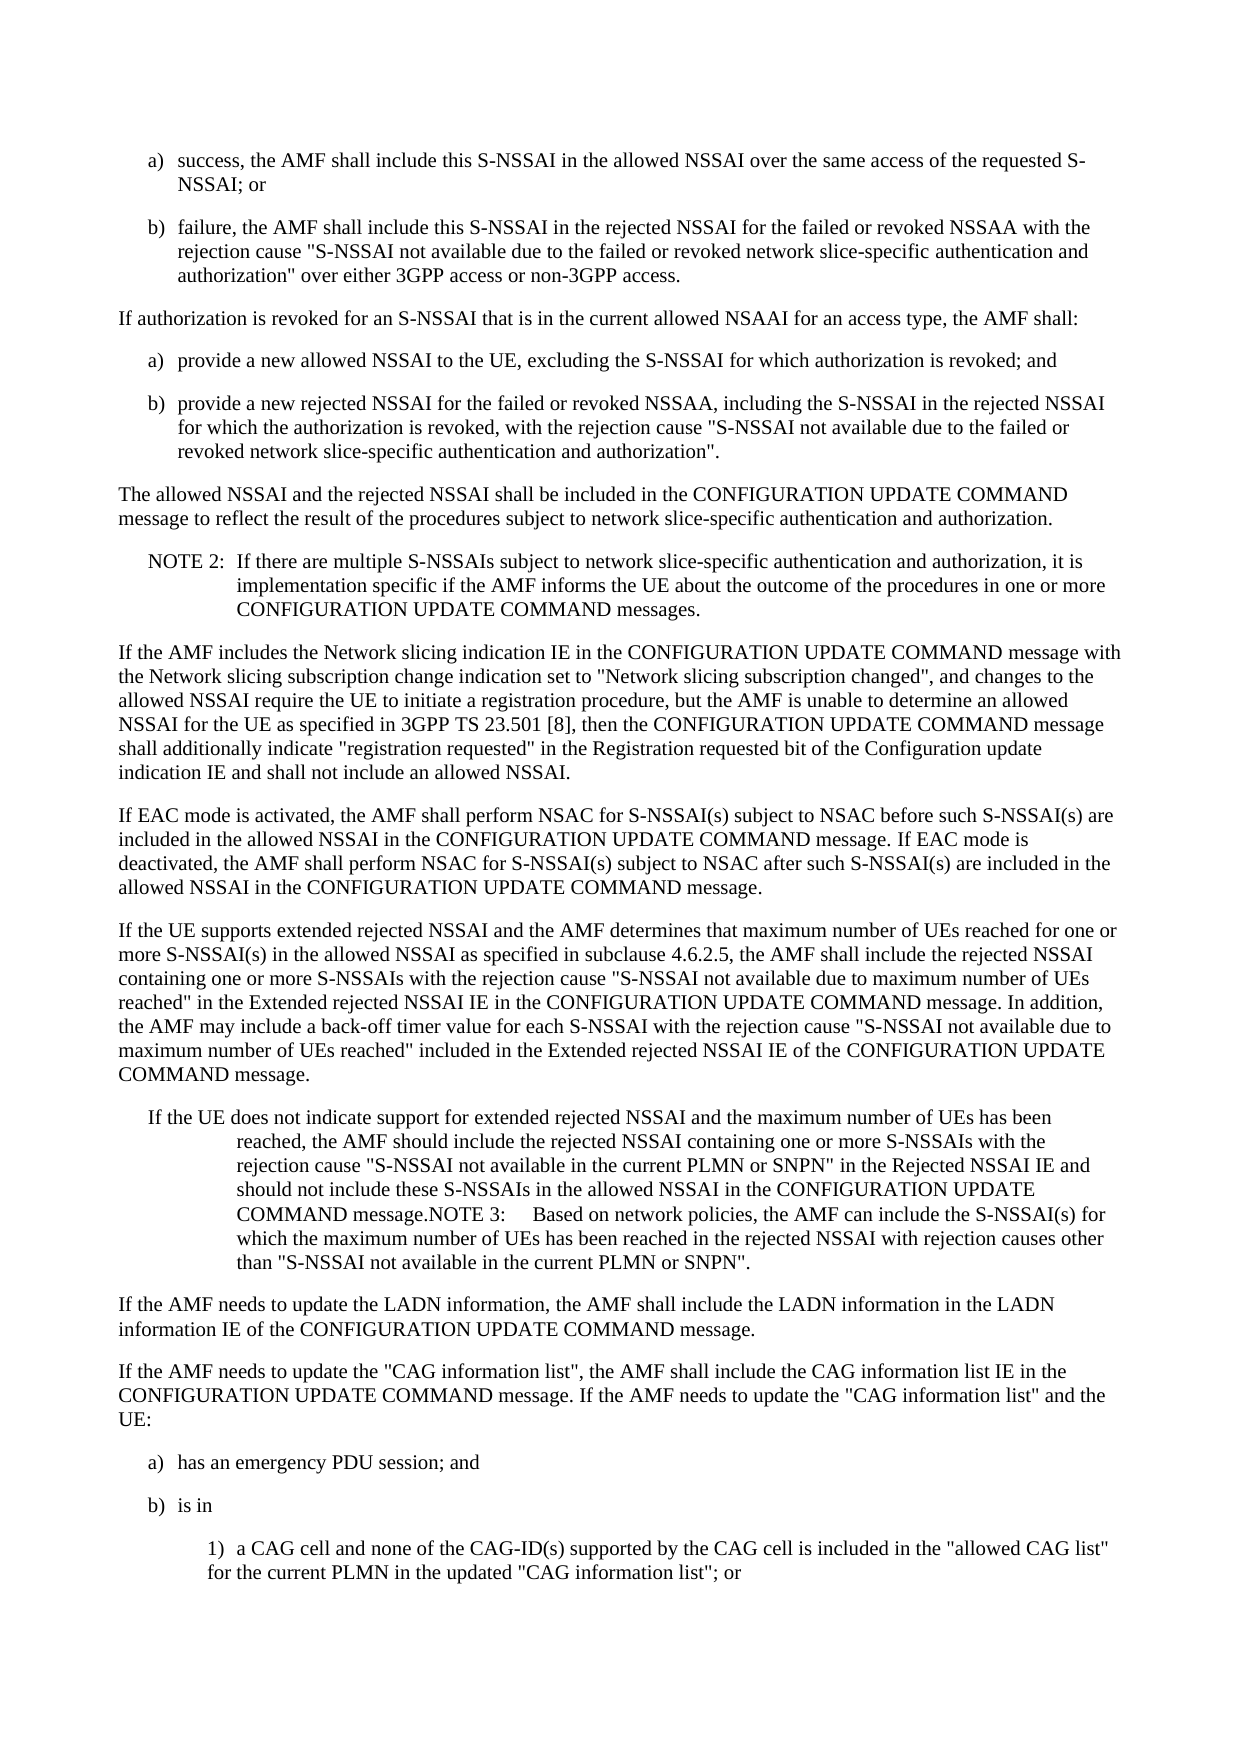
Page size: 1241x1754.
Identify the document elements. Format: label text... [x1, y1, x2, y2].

text If the AMF includes the Network slicing indication IE in the CONFIGURATION UPDATE COMMAND message with the Network slicing subscription change indication set to "Network slicing subscription changed", and changes to the allowed NSSAI require the UE to initiate a registration procedure, but the AMF is unable to determine an allowed NSSAI for the UE as specified in 3GPP TS 23.501 [8], then the CONFIGURATION UPDATE COMMAND message shall additionally indicate "registration requested" in the Registration requested bit of the Configuration update indication IE and shall not include an allowed NSSAI. [118, 640, 1122, 784]
text a) provide a new allowed NSSAI to the UE, excluding the S-NSSAI for which authorization is revoked; and [148, 348, 1122, 372]
text If the AMF needs to update the "CAG information list", the AMF shall include the CAG information list IE in the CONFIGURATION UPDATE COMMAND message. If the AMF needs to update the "CAG information list" and the UE: [118, 1359, 1122, 1431]
text If the UE supports extended rejected NSSAI and the AMF determines that maximum number of UEs reached for one or more S-NSSAI(s) in the allowed NSSAI as specified in subclause 4.6.2.5, the AMF shall include the rejected NSSAI containing one or more S-NSSAIs with the rejection cause "S-NSSAI not available due to maximum number of UEs reached" in the Extended rejected NSSAI IE in the CONFIGURATION UPDATE COMMAND message. In addition, the AMF may include a back-off timer value for each S-NSSAI with the rejection cause "S-NSSAI not available due to maximum number of UEs reached" included in the Extended rejected NSSAI IE of the CONFIGURATION UPDATE COMMAND message. [118, 918, 1122, 1086]
text If the UE does not indicate support for extended rejected NSSAI and the maximum number of UEs has been reached, the AMF should include the rejected NSSAI containing one or more S-NSSAIs with the rejection cause "S-NSSAI not available in the current PLMN or SNPN" in the Rejected NSSAI IE and should not include these S-NSSAIs in the allowed NSSAI in the CONFIGURATION UPDATE COMMAND message.NOTE 3: Based on network policies, the AMF can include the S-NSSAI(s) for which the maximum number of UEs has been reached in the rejected NSSAI with rejection causes other than "S-NSSAI not available in the current PLMN or SNPN". [148, 1105, 1122, 1274]
text If the AMF needs to update the LADN information, the AMF shall include the LADN information in the LADN information IE of the CONFIGURATION UPDATE COMMAND message. [118, 1292, 1122, 1341]
text NOTE 2: If there are multiple S-NSSAIs subject to network slice-specific authentication and authorization, it is implementation specific if the AMF informs the UE about the outcome of the procedures in one or more CONFIGURATION UPDATE COMMAND messages. [148, 549, 1122, 621]
text If authorization is revoked for an S-NSSAI that is in the current allowed NSAAI for an access type, the AMF shall: [118, 306, 1122, 329]
text b) is in [148, 1493, 1122, 1517]
text 1) a CAG cell and none of the CAG-ID(s) supported by the CAG cell is included in the "allowed CAG list" for the current PLMN in the updated "CAG information list"; or [207, 1536, 1122, 1584]
text If EAC mode is activated, the AMF shall perform NSAC for S-NSSAI(s) subject to NSAC before such S-NSSAI(s) are included in the allowed NSSAI in the CONFIGURATION UPDATE COMMAND message. If EAC mode is deactivated, the AMF shall perform NSAC for S-NSSAI(s) subject to NSAC after such S-NSSAI(s) are included in the allowed NSSAI in the CONFIGURATION UPDATE COMMAND message. [118, 803, 1122, 899]
text b) provide a new rejected NSSAI for the failed or revoked NSSAA, including the S-NSSAI in the rejected NSSAI for which the authorization is revoked, with the rejection cause "S-NSSAI not available due to the failed or revoked network slice-specific authentication and authorization". [148, 391, 1122, 463]
text a) has an emergency PDU session; and [148, 1450, 1122, 1474]
text a) success, the AMF shall include this S-NSSAI in the allowed NSSAI over the same access of the requested S-NSSAI; or [148, 148, 1122, 196]
text b) failure, the AMF shall include this S-NSSAI in the rejected NSSAI for the failed or revoked NSSAA with the rejection cause "S-NSSAI not available due to the failed or revoked network slice-specific authentication and authorization" over either 3GPP access or non-3GPP access. [148, 214, 1122, 287]
text The allowed NSSAI and the rejected NSSAI shall be included in the CONFIGURATION UPDATE COMMAND message to reflect the result of the procedures subject to network slice-specific authentication and authorization. [118, 482, 1122, 530]
